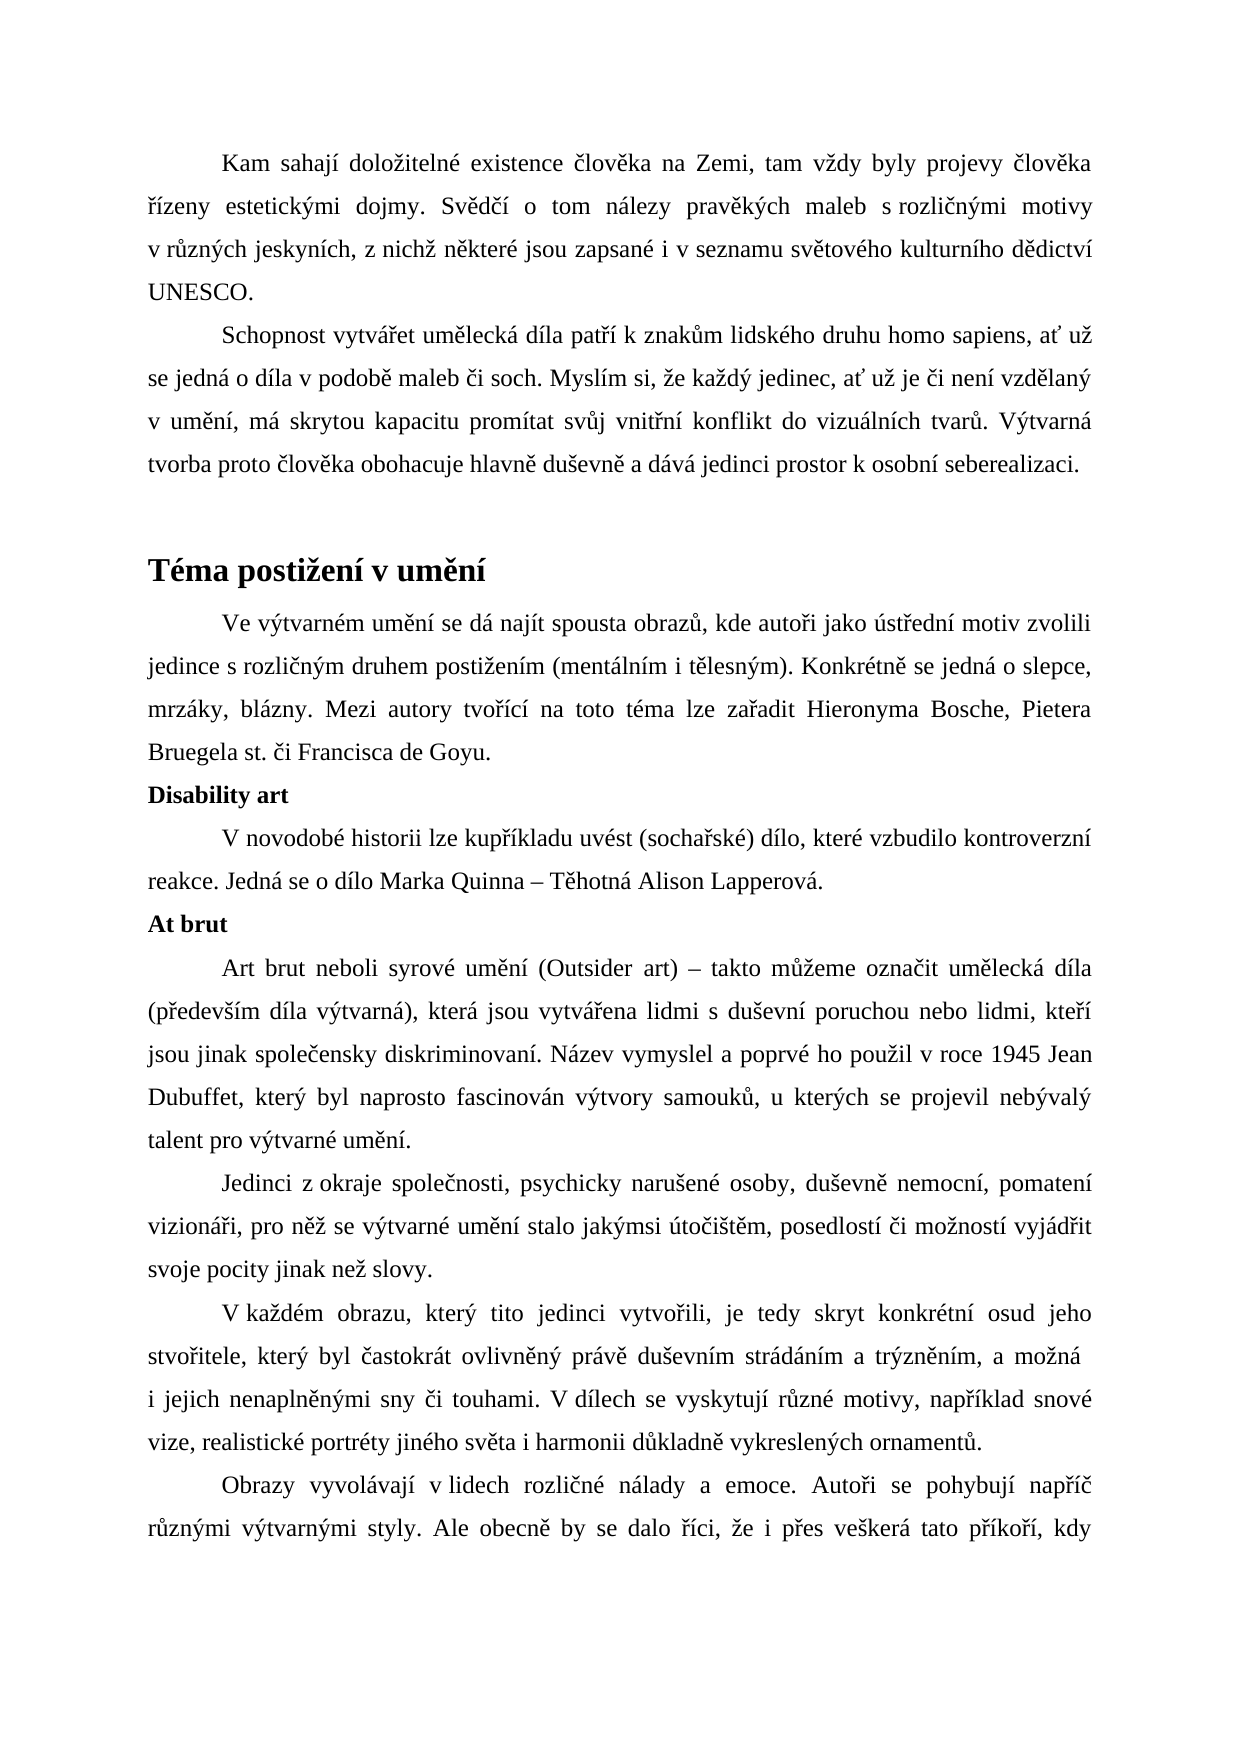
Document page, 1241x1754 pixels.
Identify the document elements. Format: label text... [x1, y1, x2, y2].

text At brut [148, 909, 1093, 938]
text Art brut neboli syrové umění (Outsider art) – takto můžeme označit umělecká díla (především díla výtvarná), která jsou vytvářena lidmi s duševní poruchou nebo lidmi, kteří jsou jinak společensky diskriminovaní. Název vymyslel a poprvé ho použil v roce 1945 Jean Dubuffet, který byl naprosto fascinován výtvory samouků, u kterých se projevil nebývalý talent pro výtvarné umění. [148, 953, 1093, 1154]
text Kam sahají doložitelné existence člověka na Zemi, tam vždy byly projevy člověka řízeny estetickými dojmy. Svědčí o tom nálezy pravěkých maleb s rozličnými motivy v různých jeskyních, z nichž některé jsou zapsané i v seznamu světového kulturního dědictví UNESCO. [148, 148, 1093, 306]
text Schopnost vytvářet umělecká díla patří k znakům lidského druhu homo sapiens, ať už se jedná o díla v podobě maleb či soch. Myslím si, že každý jedinec, ať už je či není vzdělaný v umění, má skrytou kapacitu promítat svůj vnitřní konflikt do vizuálních tvarů. Výtvarná tvorba proto člověka obohacuje hlavně duševně a dává jedinci prostor k osobní seberealizaci. [148, 320, 1093, 478]
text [148, 1470, 1093, 1542]
text Téma postižení v umění [148, 550, 1093, 588]
text Ve výtvarném umění se dá najít spousta obrazů, kde autoři jako ústřední motiv zvolili jedince s rozličným druhem postižením (mentálním i tělesným). Konkrétně se jedná o slepce, mrzáky, blázny. Mezi autory tvořící na toto téma lze zařadit Hieronyma Bosche, Pietera Bruegela st. či Francisca de Goyu. [148, 608, 1093, 766]
text Disability art [148, 780, 1093, 809]
text Jedinci z okraje společnosti, psychicky narušené osoby, duševně nemocní, pomatení vizionáři, pro něž se výtvarné umění stalo jakýmsi útočištěm, posedlostí či možností vyjádřit svoje pocity jinak než slovy. [148, 1168, 1093, 1283]
text V každém obrazu, který tito jedinci vytvořili, je tedy skryt konkrétní osud jeho stvořitele, který byl častokrát ovlivněný právě duševním strádáním a trýzněním, a možná i jejich nenaplněnými sny či touhami. V dílech se vyskytují různé motivy, například snové vize, realistické portréty jiného světa i harmonii důkladně vykreslených ornamentů. [148, 1298, 1093, 1456]
text V novodobé historii lze kupříkladu uvést (sochařské) dílo, které vzbudilo kontroverzní reakce. Jedná se o dílo Marka Quinna – Těhotná Alison Lapperová. [148, 823, 1093, 895]
